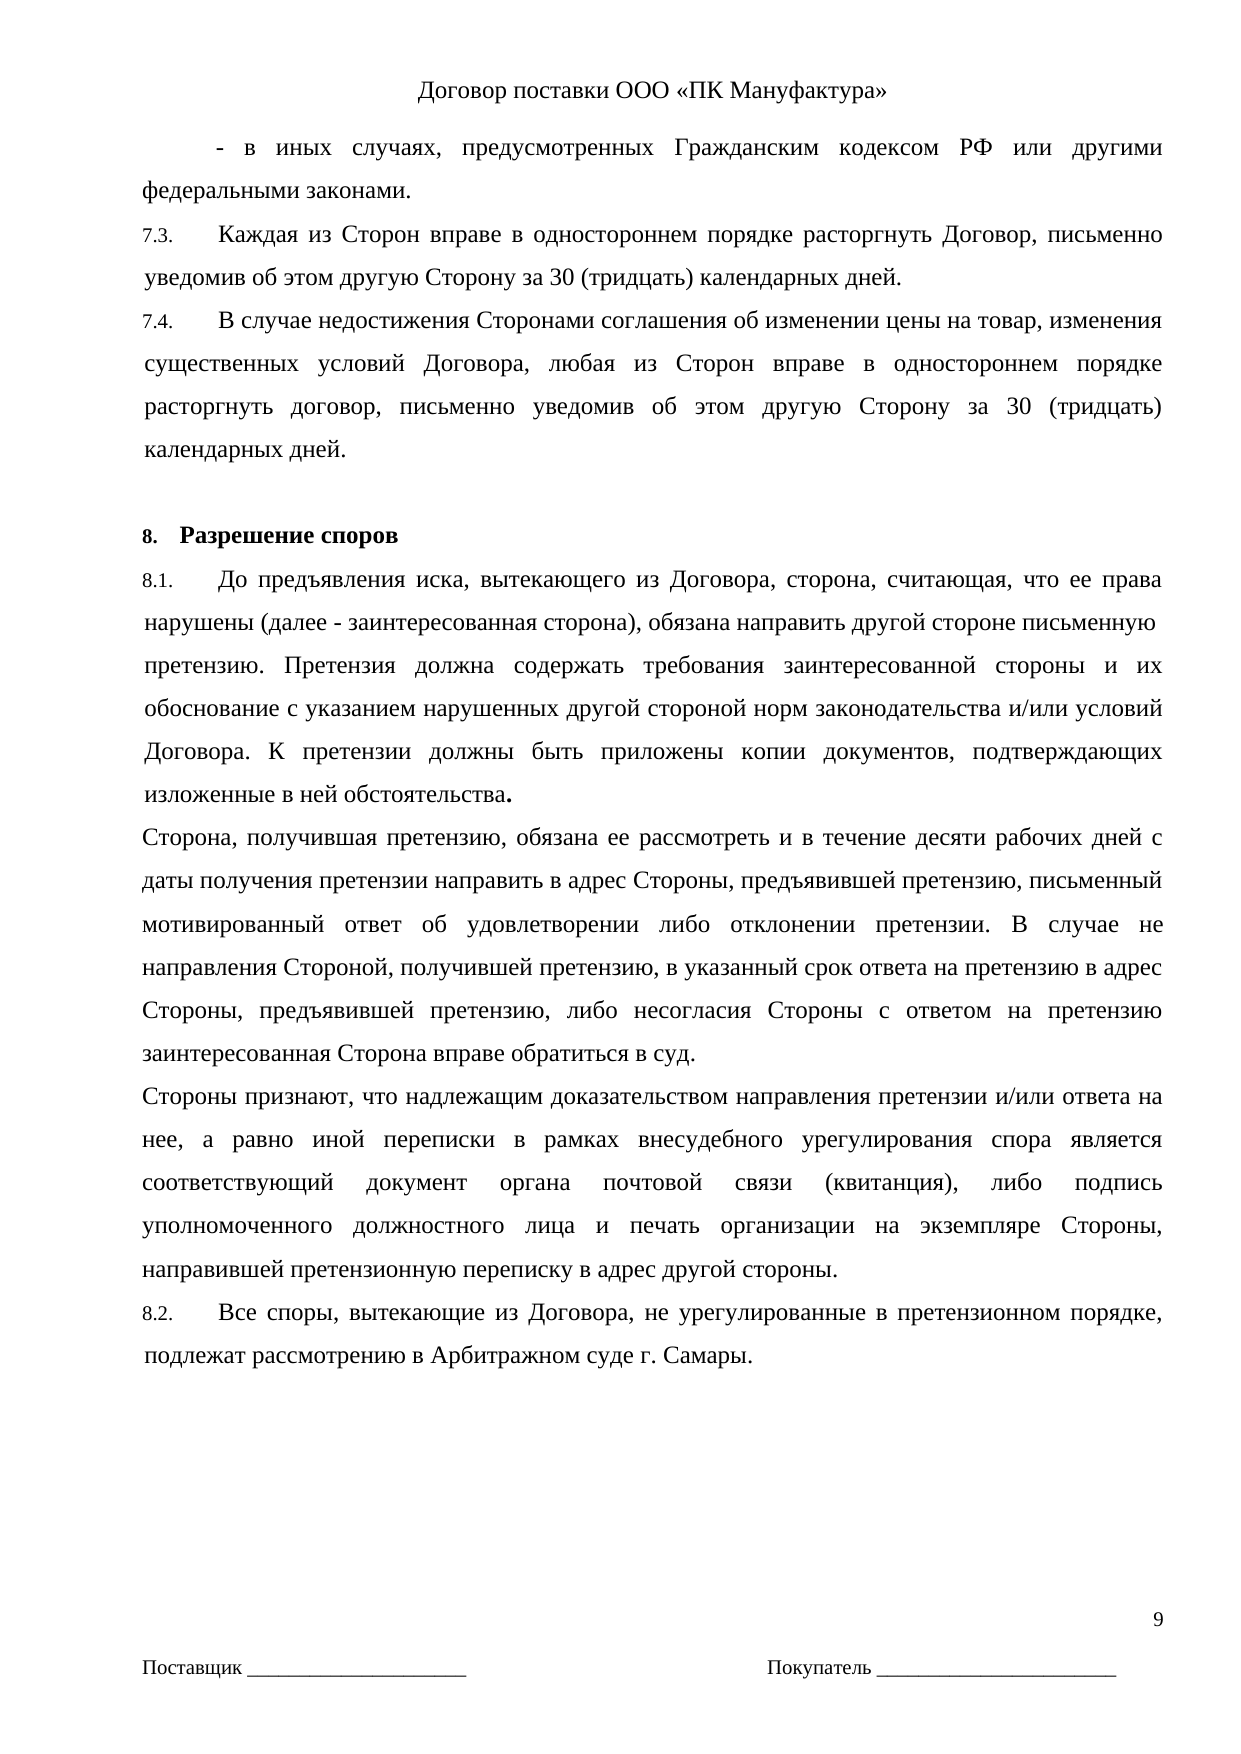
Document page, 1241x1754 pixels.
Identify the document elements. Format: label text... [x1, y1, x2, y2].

subtitle В случае недостижения Сторонами соглашения об изменении цены на товар, изменения существенных условий Договора, любая из Сторон вправе в одностороннем порядке расторгнуть договор, письменно уведомив об этом другую Сторону за 30 (тридцать) календарных дней. [142, 305, 1163, 463]
text Стороны признают, что надлежащим доказательством направления претензии и/или ответа на нее, а равно иной переписки в рамках внесудебного урегулирования спора является соответствующий документ органа почтовой связи (квитанция), либо подпись уполномоченного должностного лица и печать организации на экземпляре Стороны, направившей претензионную переписку в адрес другой стороны. [142, 1081, 1163, 1282]
text - в иных случаях, предусмотренных Гражданским кодексом РФ или другими федеральными законами. [142, 132, 1163, 204]
subtitle претензию. Претензия должна содержать требования заинтересованной стороны и их обоснование с указанием нарушенных другой стороной норм законодательства и/или условий Договора. К претензии должны быть приложены копии документов, подтверждающих изложенные в ней обстоятельства. [144, 650, 1163, 808]
subtitle Каждая из Сторон вправе в одностороннем порядке расторгнуть Договор, письменно уведомив об этом другую Сторону за 30 (тридцать) календарных дней. [142, 219, 1163, 291]
subtitle Все споры, вытекающие из Договора, не урегулированные в претензионном порядке, подлежат рассмотрению в Арбитражном суде г. Самары. [142, 1297, 1163, 1369]
subtitle Разрешение споров [142, 521, 1163, 549]
subtitle До предъявления иска, вытекающего из Договора, сторона, считающая, что ее права нарушены (далее - заинтересованная сторона), обязана направить другой стороне письменную [142, 564, 1163, 636]
subtitle Сторона, получившая претензию, обязана ее рассмотреть и в течение десяти рабочих дней с даты получения претензии направить в адрес Стороны, предъявившей претензию, письменный мотивированный ответ об удовлетворении либо отклонении претензии. В случае не направления Стороной, получившей претензию, в указанный срок ответа на претензию в адрес Стороны, предъявившей претензию, либо несогласия Стороны с ответом на претензию заинтересованная Сторона вправе обратиться в суд. [142, 822, 1163, 1067]
